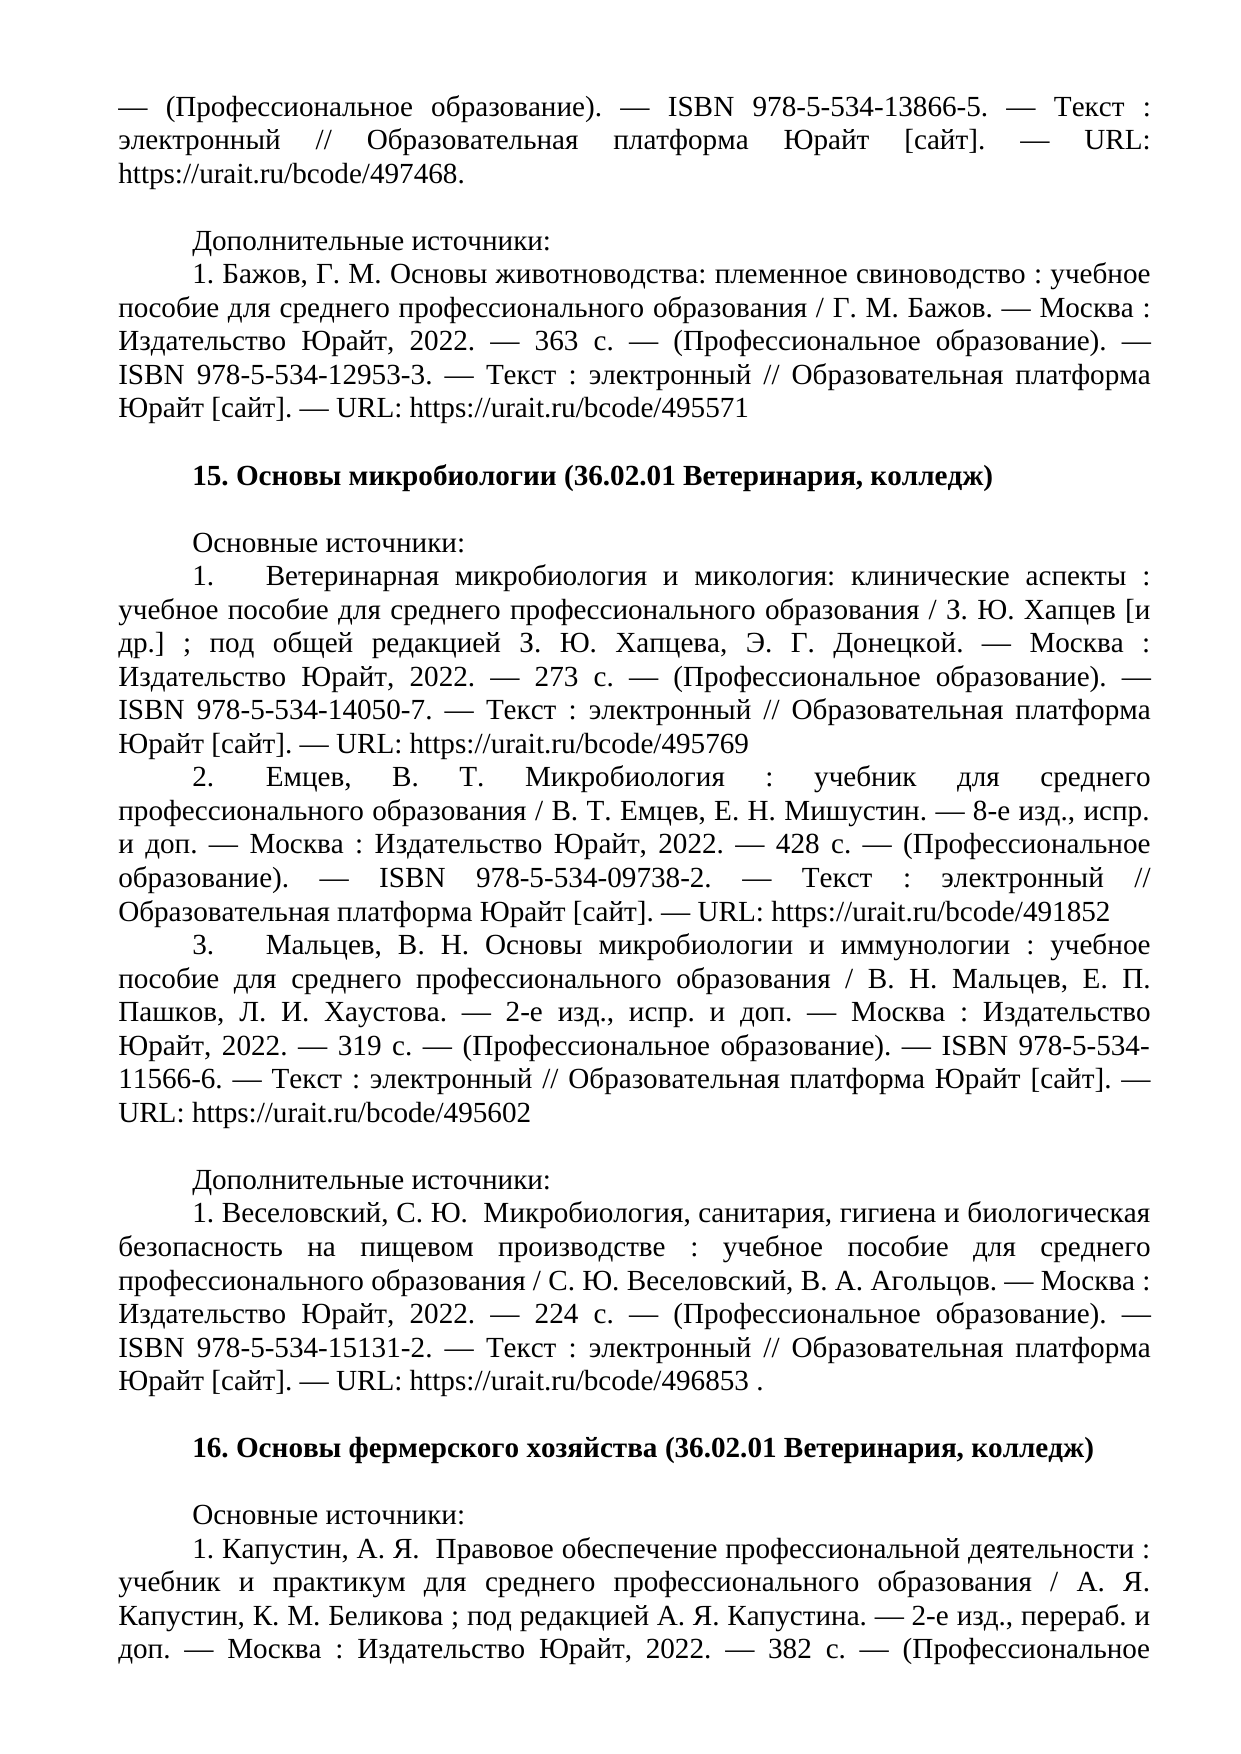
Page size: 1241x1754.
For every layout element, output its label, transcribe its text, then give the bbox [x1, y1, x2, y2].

text Дополнительные источники: [118, 1162, 1152, 1196]
text 2. Емцев, В. Т. Микробиология : учебник для среднего профессионального образования / В. Т. Емцев, Е. Н. Мишустин. — 8-е изд., испр. и доп. — Москва : Издательство Юрайт, 2022. — 428 с. — (Профессиональное образование). — ISBN 978-5-534-09738-2. — Текст : электронный // Образовательная платформа Юрайт [сайт]. — URL: https://urait.ru/bcode/491852 [118, 759, 1152, 927]
text Дополнительные источники: [118, 223, 1152, 256]
text 1. Бажов, Г. М. Основы животноводства: племенное свиноводство : учебное пособие для среднего профессионального образования / Г. М. Бажов. — Москва : Издательство Юрайт, 2022. — 363 с. — (Профессиональное образование). — ISBN 978-5-534-12953-3. — Текст : электронный // Образовательная платформа Юрайт [сайт]. — URL: https://urait.ru/bcode/495571 [118, 256, 1152, 424]
text 1. Веселовский, С. Ю. Микробиология, санитария, гигиена и биологическая безопасность на пищевом производстве : учебное пособие для среднего профессионального образования / С. Ю. Веселовский, В. А. Агольцов. — Москва : Издательство Юрайт, 2022. — 224 с. — (Профессиональное образование). — ISBN 978-5-534-15131-2. — Текст : электронный // Образовательная платформа Юрайт [сайт]. — URL: https://urait.ru/bcode/496853 . [118, 1196, 1152, 1397]
text 3. Мальцев, В. Н. Основы микробиологии и иммунологии : учебное пособие для среднего профессионального образования / В. Н. Мальцев, Е. П. Пашков, Л. И. Хаустова. — 2-е изд., испр. и доп. — Москва : Издательство Юрайт, 2022. — 319 с. — (Профессиональное образование). — ISBN 978-5-534-11566-6. — Текст : электронный // Образовательная платформа Юрайт [сайт]. — URL: https://urait.ru/bcode/495602 [118, 927, 1152, 1128]
text Основные источники: [118, 1497, 1152, 1531]
text 15. Основы микробиологии (36.02.01 Ветеринария, колледж) [118, 458, 1152, 491]
text Основные источники: [118, 525, 1152, 558]
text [118, 1531, 1152, 1665]
text 1. Ветеринарная микробиология и микология: клинические аспекты : учебное пособие для среднего профессионального образования / З. Ю. Хапцев [и др.] ; под общей редакцией З. Ю. Хапцева, Э. Г. Донецкой. — Москва : Издательство Юрайт, 2022. — 273 с. — (Профессиональное образование). — ISBN 978-5-534-14050-7. — Текст : электронный // Образовательная платформа Юрайт [сайт]. — URL: https://urait.ru/bcode/495769 [118, 558, 1152, 759]
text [118, 89, 1152, 189]
text 16. Основы фермерского хозяйства (36.02.01 Ветеринария, колледж) [118, 1430, 1152, 1464]
